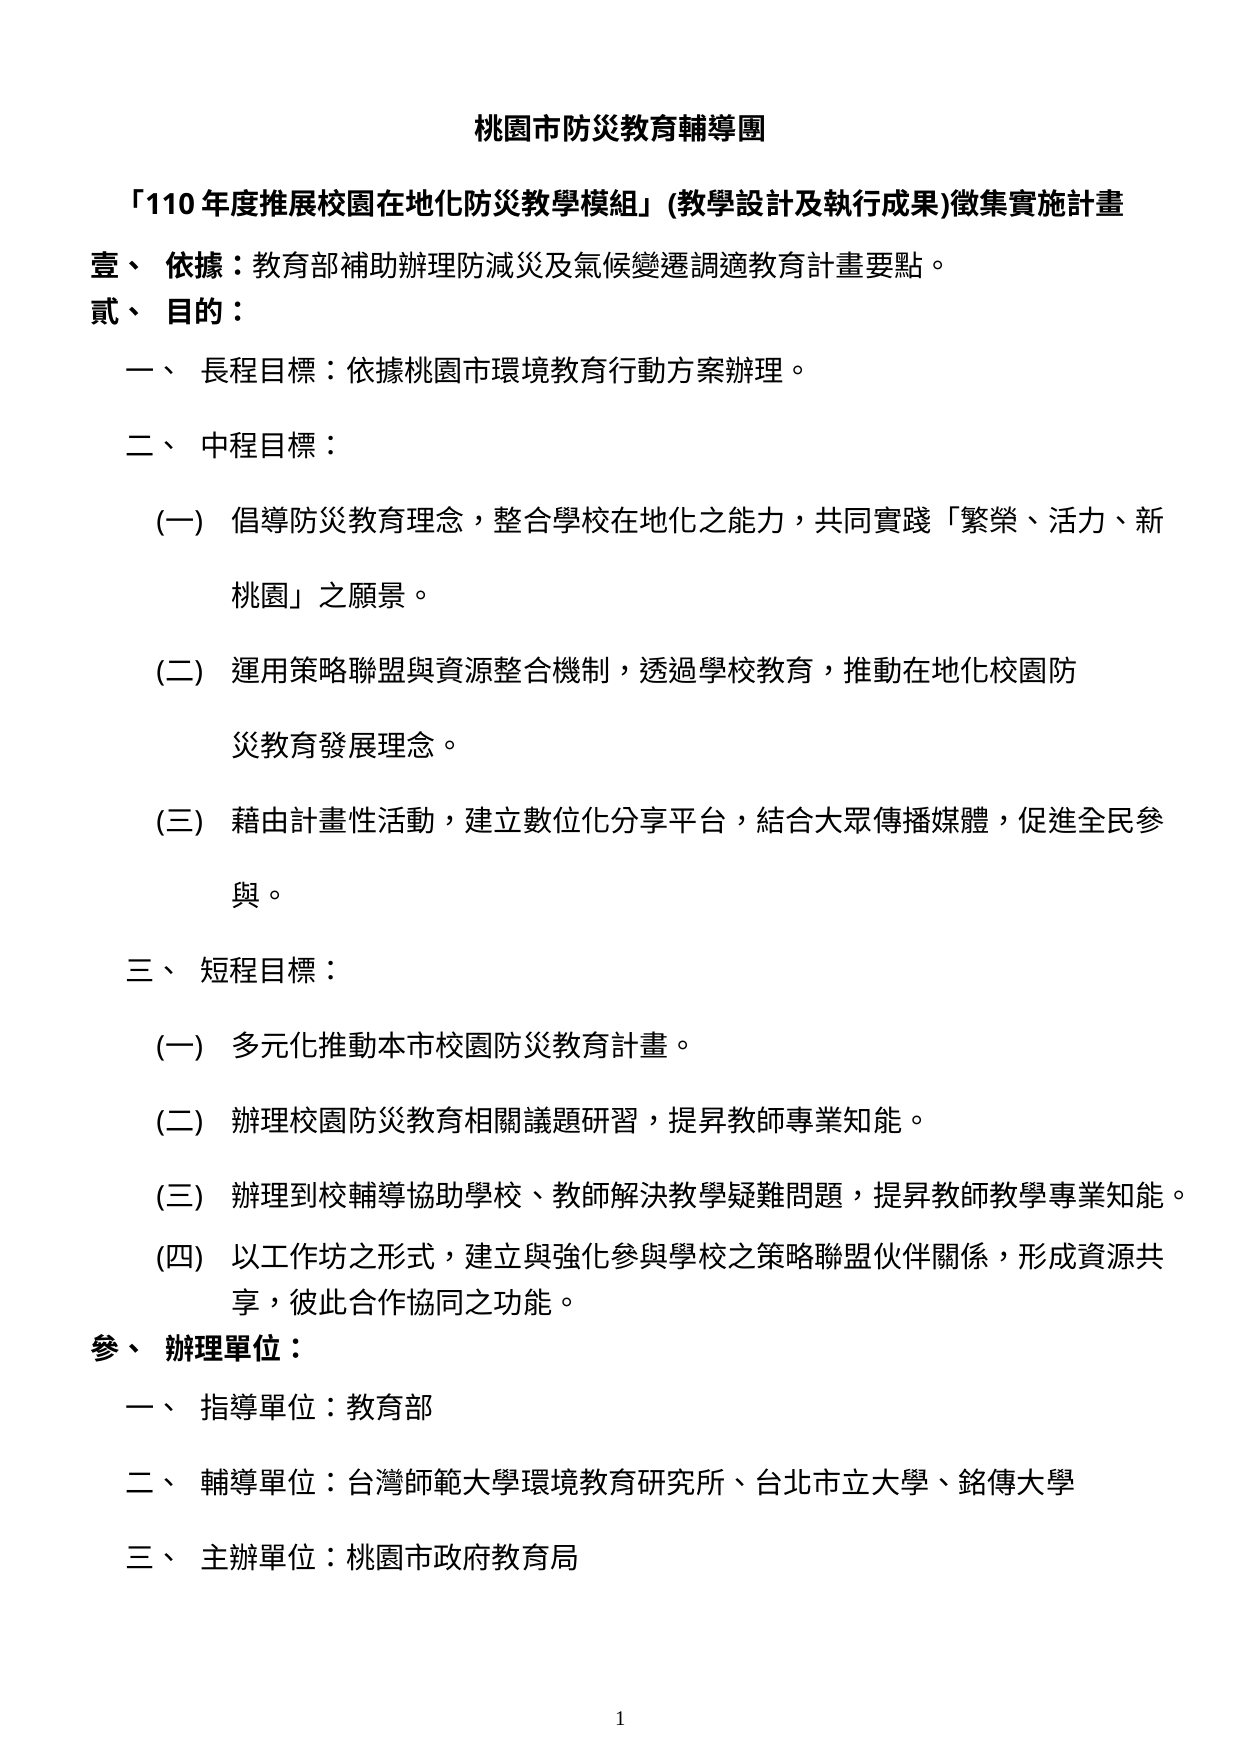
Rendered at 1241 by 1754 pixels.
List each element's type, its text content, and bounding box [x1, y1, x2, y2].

list 倡導防災教育理念，整合學校在地化之能力，共同實踐「繁榮、活力、新桃園」之願景。 [156, 481, 1165, 631]
list 長程目標：依據桃園市環境教育行動方案辦理。 [125, 331, 1165, 406]
list 中程目標： [125, 406, 1165, 481]
list 指導單位：教育部 [125, 1369, 1165, 1444]
text 災教育發展理念。 [231, 706, 1165, 781]
list 目的： [90, 285, 1165, 331]
list 依據：教育部補助辦理防減災及氣候變遷調適教育計畫要點。 [90, 239, 1165, 285]
list 以工作坊之形式，建立與強化參與學校之策略聯盟伙伴關係，形成資源共享，彼此合作協同之功能。 [156, 1231, 1165, 1323]
list 輔導單位：台灣師範大學環境教育研究所、台北市立大學、銘傳大學 [125, 1444, 1165, 1519]
list 多元化推動本市校園防災教育計畫。 [156, 1006, 1165, 1081]
list 辦理到校輔導協助學校、教師解決教學疑難問題，提昇教師教學專業知能。 [156, 1156, 1165, 1231]
list 短程目標： [125, 931, 1165, 1006]
text 「110年度推展校園在地化防災教學模組」(教學設計及執行成果)徵集實施計畫 [75, 164, 1165, 239]
text 桃園市防災教育輔導團 [75, 89, 1165, 164]
list 運用策略聯盟與資源整合機制，透過學校教育，推動在地化校園防 [156, 631, 1165, 706]
list 藉由計畫性活動，建立數位化分享平台，結合大眾傳播媒體，促進全民參與。 [156, 781, 1165, 931]
list 辦理單位： [90, 1323, 1165, 1369]
list 辦理校園防災教育相關議題研習，提昇教師專業知能。 [156, 1081, 1165, 1156]
list 主辦單位：桃園市政府教育局 [125, 1519, 1165, 1594]
